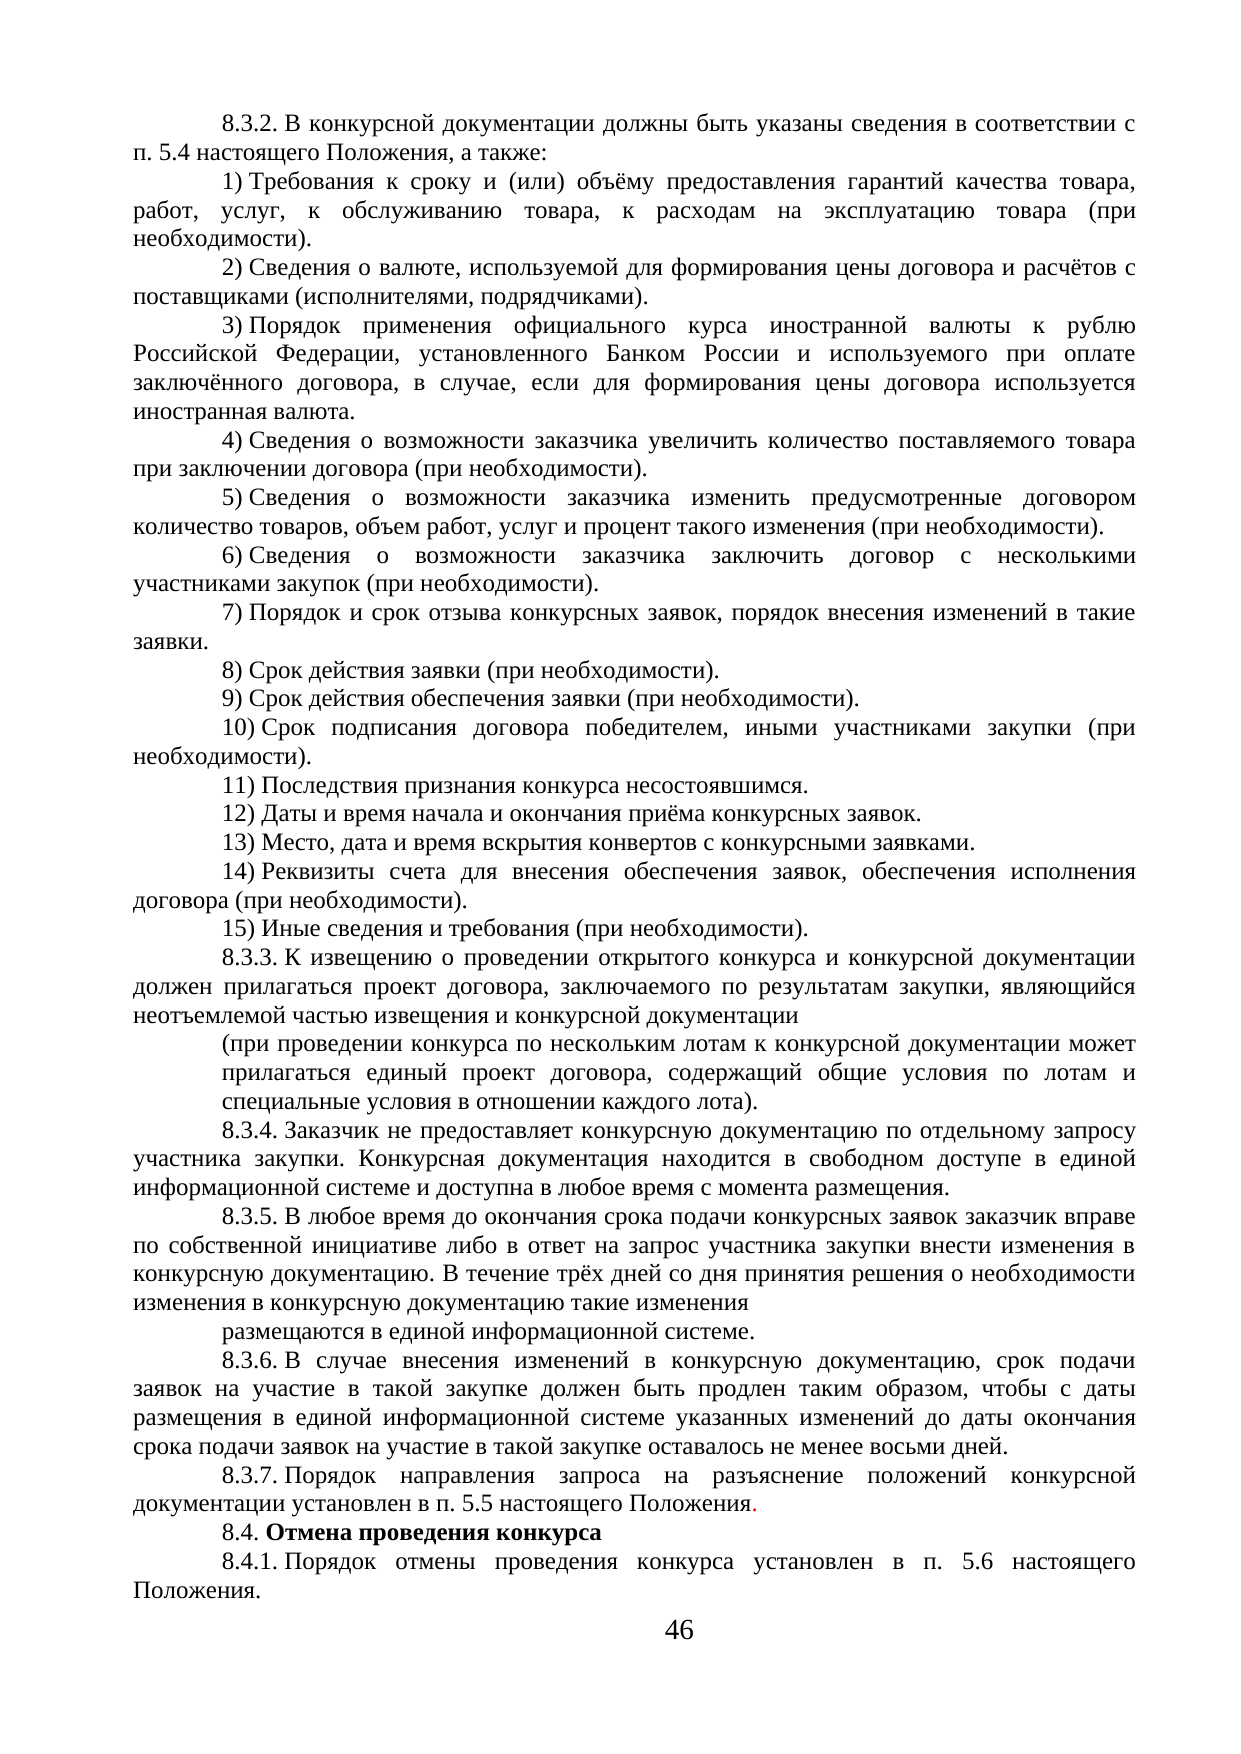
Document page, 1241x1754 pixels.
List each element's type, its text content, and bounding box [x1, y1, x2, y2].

list Место, дата и время вскрытия конвертов с конкурсными заявками. [133, 827, 1137, 856]
list Срок подписания договора победителем, иными участниками закупки (при необходимости). [133, 712, 1137, 770]
list Срок действия обеспечения заявки (при необходимости). [133, 683, 1137, 712]
list Порядок отмены проведения конкурса установлен в п. 5.6 настоящего Положения. [133, 1546, 1137, 1603]
list Сведения о возможности заказчика заключить договор с несколькими участниками закупок (при необходимости). [133, 540, 1137, 597]
list Срок действия заявки (при необходимости). [133, 655, 1137, 683]
list Иные сведения и требования (при необходимости). [133, 913, 1137, 942]
list размещаются в единой информационной системе. [222, 1316, 1137, 1345]
list Последствия признания конкурса несостоявшимся. [133, 770, 1137, 798]
list Сведения о возможности заказчика изменить предусмотренные договором количество товаров, объем работ, услуг и процент такого изменения (при необходимости). [133, 482, 1137, 540]
list Заказчик не предоставляет конкурсную документацию по отдельному запросу участника закупки. Конкурсная документация находится в свободном доступе в единой информационной системе и доступна в любое время с момента размещения. [133, 1115, 1137, 1201]
list Сведения о возможности заказчика увеличить количество поставляемого товара при заключении договора (при необходимости). [133, 425, 1137, 482]
list К извещению о проведении открытого конкурса и конкурсной документации должен прилагаться проект договора, заключаемого по результатам закупки, являющийся неотъемлемой частью извещения и конкурсной документации [133, 942, 1137, 1028]
list Порядок применения официального курса иностранной валюты к рублю Российской Федерации, установленного Банком России и используемого при оплате заключённого договора, в случае, если для формирования цены договора используется иностранная валюта. [133, 310, 1137, 425]
subtitle Отмена проведения конкурса [133, 1517, 1137, 1546]
list Реквизиты счета для внесения обеспечения заявок, обеспечения исполнения договора (при необходимости). [133, 856, 1137, 913]
list Требования к сроку и (или) объёму предоставления гарантий качества товара, работ, услуг, к обслуживанию товара, к расходам на эксплуатацию товара (при необходимости). [133, 166, 1137, 252]
list Порядок и срок отзыва конкурсных заявок, порядок внесения изменений в такие заявки. [133, 597, 1137, 655]
list В случае внесения изменений в конкурсную документацию, срок подачи заявок на участие в такой закупке должен быть продлен таким образом, чтобы с даты размещения в единой информационной системе указанных изменений до даты окончания срока подачи заявок на участие в такой закупке оставалось не менее восьми дней. [133, 1345, 1137, 1460]
list (при проведении конкурса по нескольким лотам к конкурсной документации может прилагаться единый проект договора, содержащий общие условия по лотам и специальные условия в отношении каждого лота). [222, 1028, 1137, 1115]
list В конкурсной документации должны быть указаны сведения в соответствии с п. 5.4 настоящего Положения, а также: [133, 108, 1137, 166]
list В любое время до окончания срока подачи конкурсных заявок заказчик вправе по собственной инициативе либо в ответ на запрос участника закупки внести изменения в конкурсную документацию. В течение трёх дней со дня принятия решения о необходимости изменения в конкурсную документацию такие изменения [133, 1201, 1137, 1316]
list Сведения о валюте, используемой для формирования цены договора и расчётов с поставщиками (исполнителями, подрядчиками). [133, 252, 1137, 310]
list Порядок направления запроса на разъяснение положений конкурсной документации установлен в п. 5.5 настоящего Положения. [133, 1460, 1137, 1517]
list Даты и время начала и окончания приёма конкурсных заявок. [133, 798, 1137, 827]
